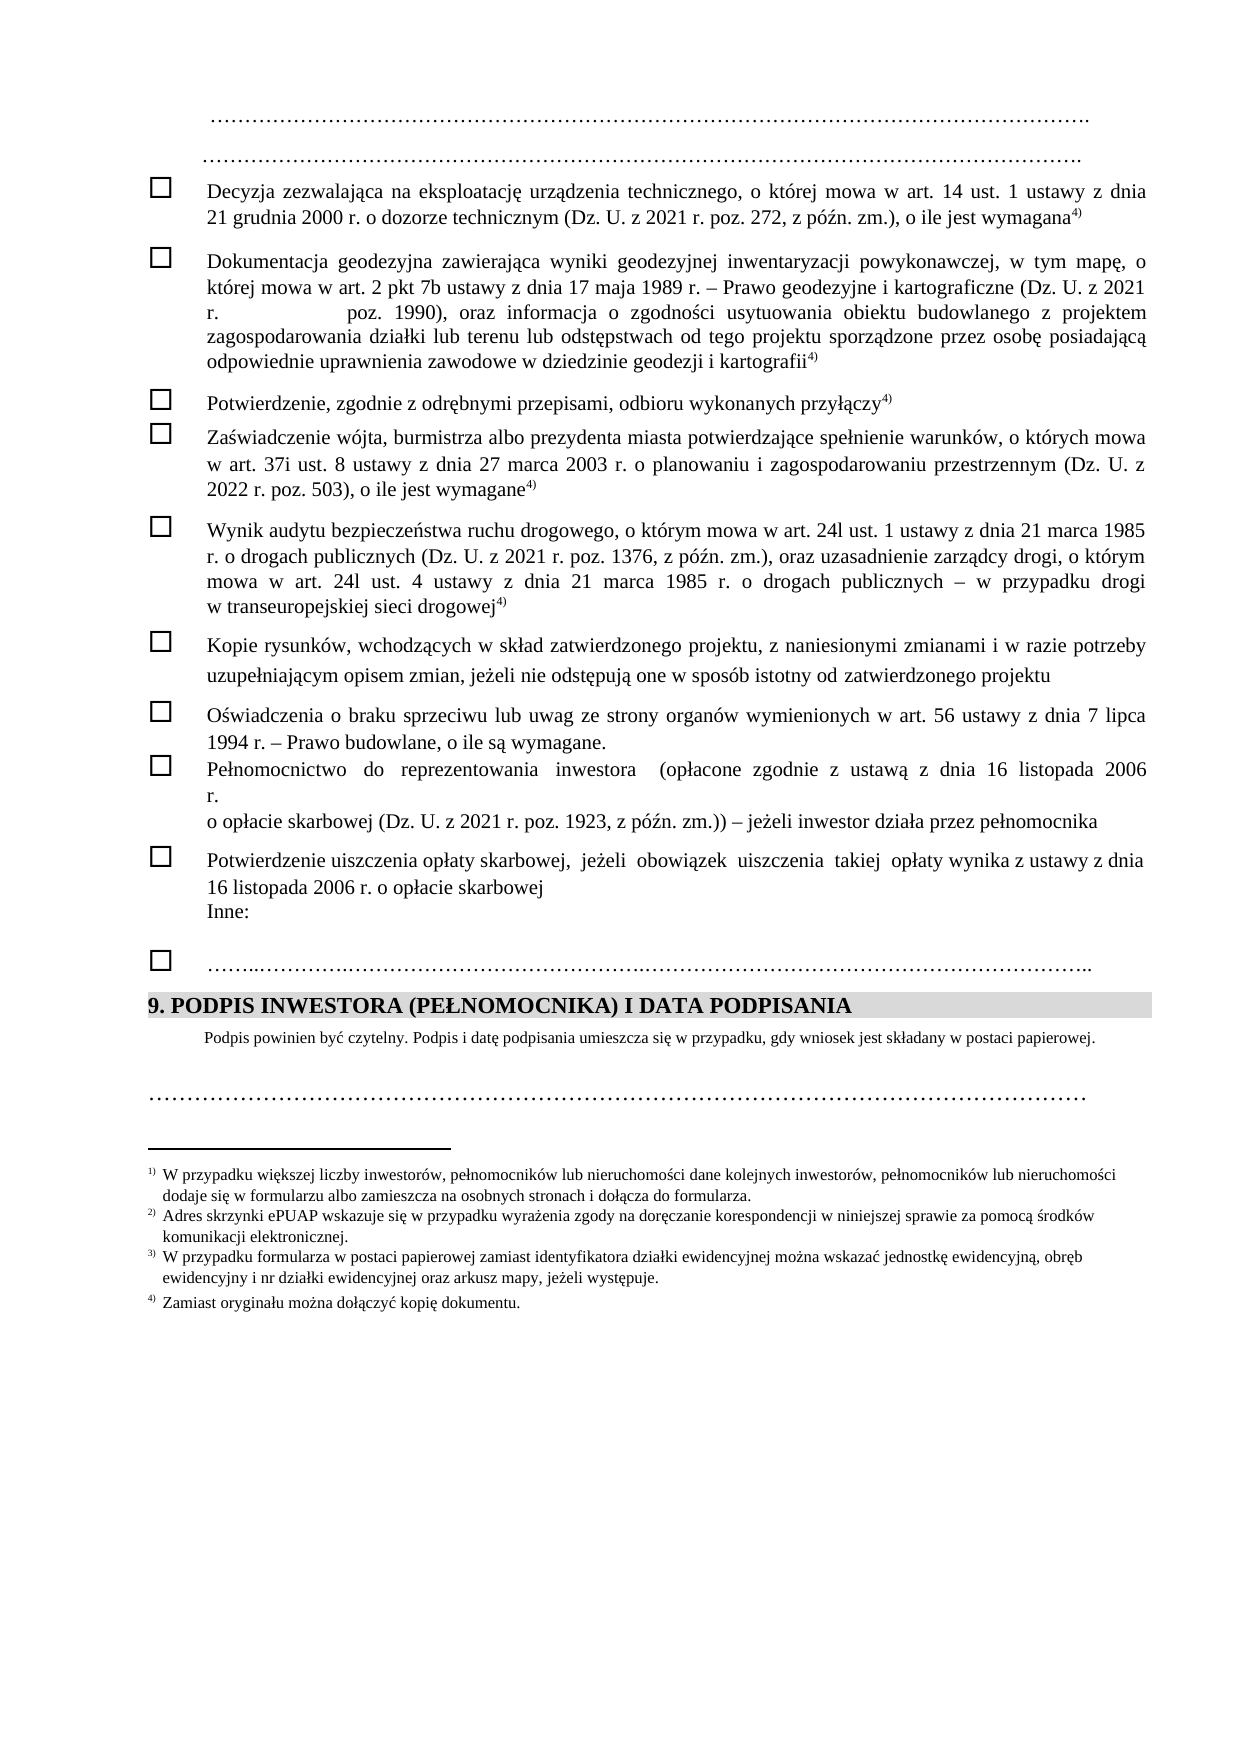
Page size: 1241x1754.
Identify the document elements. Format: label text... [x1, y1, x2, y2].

list Decyzja zezwalająca na eksploatację urządzenia technicznego, o której mowa w art. 14 ust. 1 ustawy z dnia 21 grudnia 2000 r. o dozorze technicznym (Dz. U. z 2021 r. poz. 272, z późn. zm.), o ile jest wymagana4) [148, 179, 1148, 229]
list Potwierdzenie uiszczenia opłaty skarbowej, jeżeli obowiązek uiszczenia takiej opłaty wynika z ustawy z dnia 16 listopada 2006 r. o opłacie skarbowej Inne: [148, 847, 1148, 923]
text Podpis powinien być czytelny. Podpis i datę podpisania umieszcza się w przypadku, gdy wniosek jest składany w postaci papierowej. [148, 1028, 1152, 1047]
text ………………………………………………………………………………………………………………. [148, 143, 1136, 167]
text o opłacie skarbowej (Dz. U. z 2021 r. poz. 1923, z późn. zm.)) – jeżeli inwestor działa przez pełnomocnika [207, 809, 1148, 833]
list Oświadczenia o braku sprzeciwu lub uwag ze strony organów wymienionych w art. 56 ustawy z dnia 7 lipca 1994 r. – Prawo budowlane, o ile są wymagane. [148, 702, 1148, 754]
list Dokumentacja geodezyjna zawierająca wyniki geodezyjnej inwentaryzacji powykonawczej, w tym mapę, o której mowa w art. 2 pkt 7b ustawy z dnia 17 maja 1989 r. – Prawo geodezyjne i kartograficzne (Dz. U. z 2021 r. poz. 1990), oraz informacja o zgodności usytuowania obiektu budowlanego z projektem zagospodarowania działki lub terenu lub odstępstwach od tego projektu sporządzone przez osobę posiadającą odpowiednie uprawnienia zawodowe w dziedzinie geodezji i kartografii4) [148, 248, 1148, 373]
list W przypadku większej liczby inwestorów, pełnomocników lub nieruchomości dane kolejnych inwestorów, pełnomocników lub nieruchomości dodaje się w formularzu albo zamieszcza na osobnych stronach i dołącza do formularza. [148, 1165, 1152, 1205]
list Zamiast oryginału można dołączyć kopię dokumentu. [148, 1288, 1152, 1313]
list Pełnomocnictwo do reprezentowania inwestora (opłacone zgodnie z ustawą z dnia 16 listopada 2006 r. [148, 756, 1148, 807]
list ……..………….…………………………………….……………………………………………………….. [148, 951, 1148, 977]
list Adres skrzynki ePUAP wskazuje się w przypadku wyrażenia zgody na doręczanie korespondencji w niniejszej sprawie za pomocą środków komunikacji elektronicznej. [148, 1206, 1152, 1246]
list Wynik audytu bezpieczeństwa ruchu drogowego, o którym mowa w art. 24l ust. 1 ustawy z dnia 21 marca 1985 r. o drogach publicznych (Dz. U. z 2021 r. poz. 1376, z późn. zm.), oraz uzasadnienie zarządcy drogi, o którym mowa w art. 24l ust. 4 ustawy z dnia 21 marca 1985 r. o drogach publicznych – w przypadku drogi w transeuropejskiej sieci drogowej4) [148, 517, 1148, 618]
list W przypadku formularza w postaci papierowej zamiast identyfikatora działki ewidencyjnej można wskazać jednostkę ewidencyjną, obręb ewidencyjny i nr działki ewidencyjnej oraz arkusz mapy, jeżeli występuje. [148, 1247, 1152, 1287]
text ………………………………………………………………………………………………………………. [207, 103, 1152, 127]
list Zaświadczenie wójta, burmistrza albo prezydenta miasta potwierdzające spełnienie warunków, o których mowa w art. 37i ust. 8 ustawy z dnia 27 marca 2003 r. o planowaniu i zagospodarowaniu przestrzennym (Dz. U. z 2022 r. poz. 503), o ile jest wymagane4) [148, 424, 1148, 501]
list Kopie rysunków, wchodzących w skład zatwierdzonego projektu, z naniesionymi zmianami i w razie potrzeby uzupełniającym opisem zmian, jeżeli nie odstępują one w sposób istotny od zatwierdzonego projektu [148, 632, 1148, 688]
subtitle 9. PODPIS INWESTORA (PEŁNOMOCNIKA) I DATA PODPISANIA [148, 992, 1152, 1018]
text …………………………………………………………………………………………………………… [148, 1079, 1152, 1106]
list Potwierdzenie, zgodnie z odrębnymi przepisami, odbioru wykonanych przyłączy4) [148, 390, 1148, 417]
